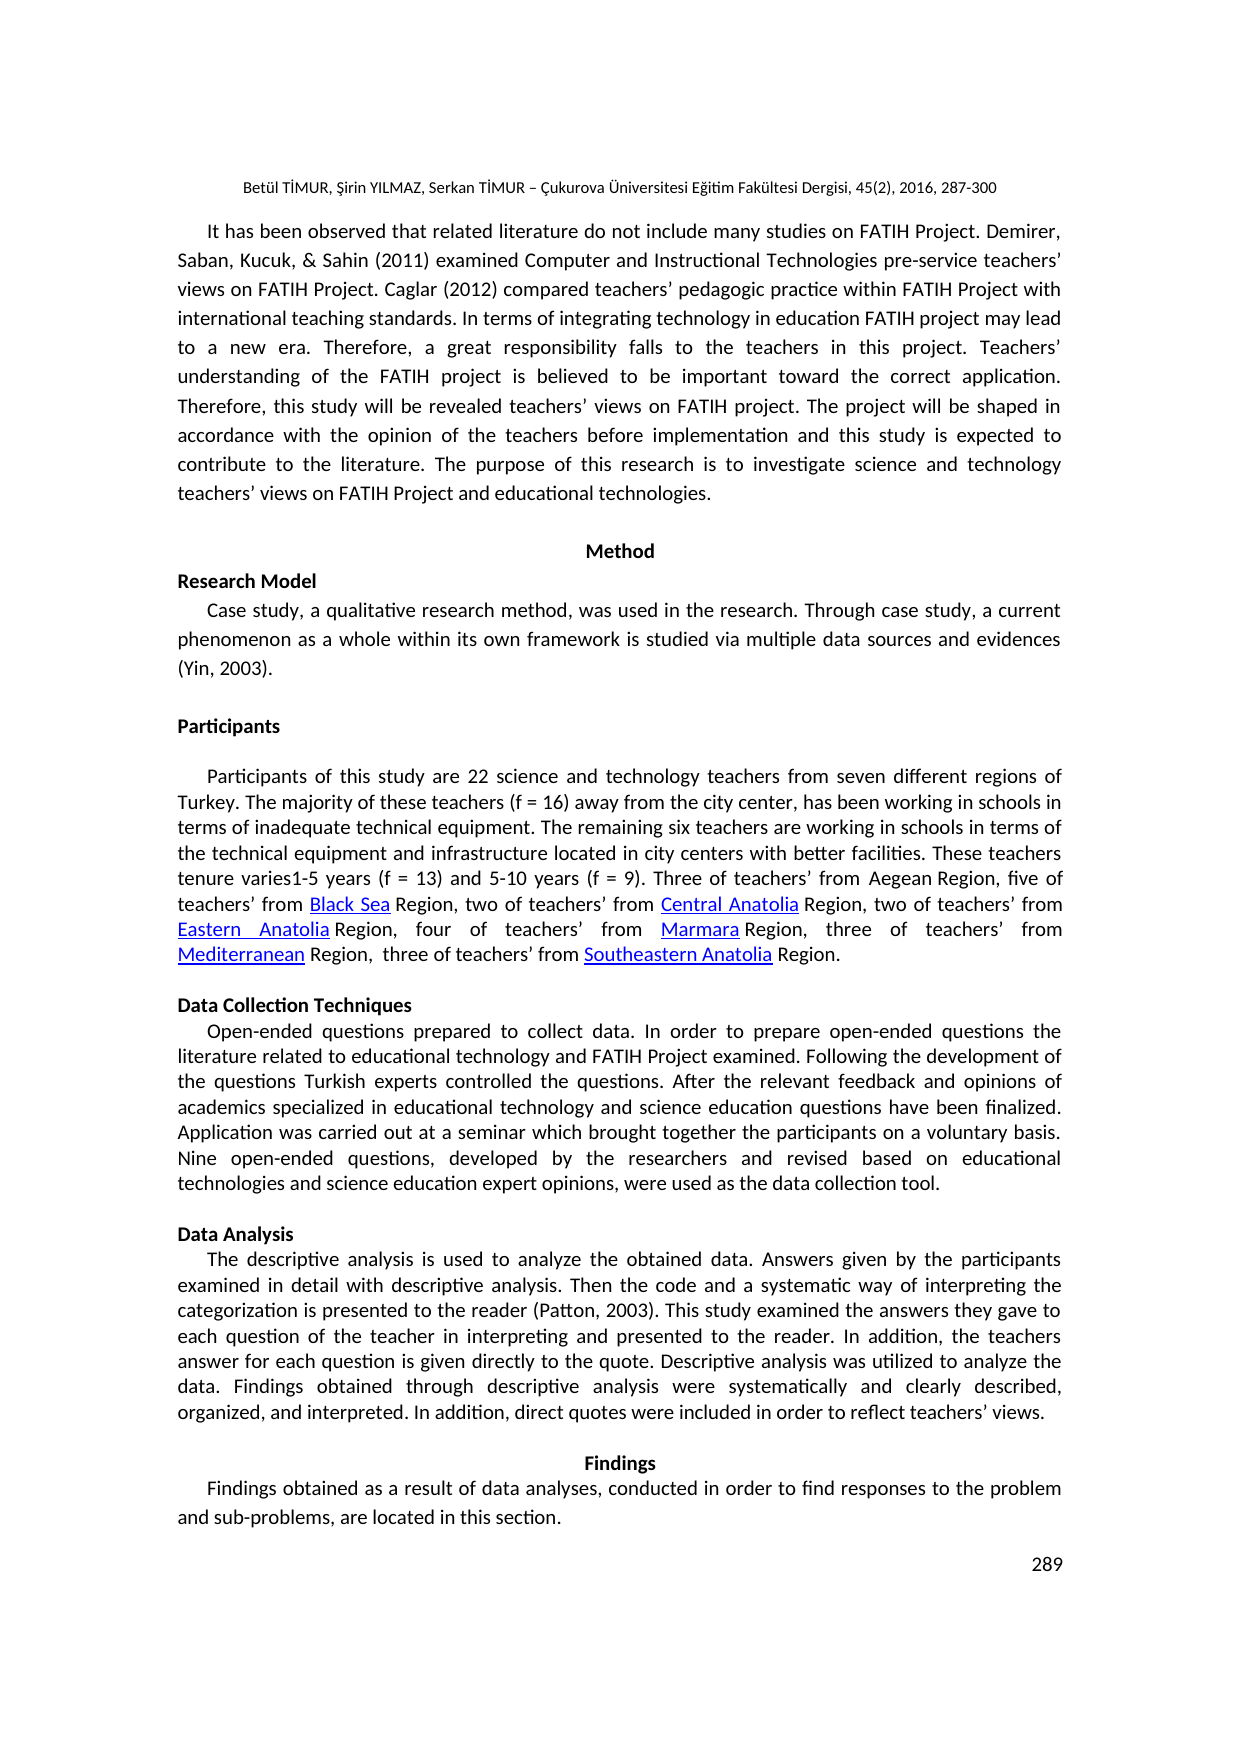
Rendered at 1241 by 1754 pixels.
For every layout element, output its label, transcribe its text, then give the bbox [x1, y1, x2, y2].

list Case study, a qualitative research method, was used in the research. Through case study, a current phenomenon as a whole within its own framework is studied via multiple data sources and evidences (Yin, 2003). [177, 597, 1063, 681]
list It has been observed that related literature do not include many studies on FATIH Project. Demirer, Saban, Kucuk, & Sahin (2011) examined Computer and Instructional Technologies pre-service teachers’ views on FATIH Project. Caglar (2012) compared teachers’ pedagogic practice within FATIH Project with international teaching standards. In terms of integrating technology in education FATIH project may lead to a new era. Therefore, a great responsibility falls to the teachers in this project. Teachers’ understanding of the FATIH project is believed to be important toward the correct application. Therefore, this study will be revealed teachers’ views on FATIH project. The project will be shaped in accordance with the opinion of the teachers before implementation and this study is expected to contribute to the literature. The purpose of this research is to investigate science and technology teachers’ views on FATIH Project and educational technologies. [177, 218, 1063, 506]
text Data Analysis [177, 1221, 1063, 1247]
text Findings [177, 1450, 1063, 1475]
list Findings obtained as a result of data analyses, conducted in order to find responses to the problem and sub-problems, are located in this section. [177, 1475, 1063, 1530]
text Participants of this study are 22 science and technology teachers from seven different regions of Turkey. The majority of these teachers (f = 16) away from the city center, has been working in schools in terms of inadequate technical equipment. The remaining six teachers are working in schools in terms of the technical equipment and infrastructure located in city centers with better facilities. These teachers tenure varies1-5 years (f = 13) and 5-10 years (f = 9). Three of teachers’ from Aegean Region, five of teachers’ from Black Sea Region, two of teachers’ from Central Anatolia Region, two of teachers’ from Eastern Anatolia Region, four of teachers’ from Marmara Region, three of teachers’ from Mediterranean Region, three of teachers’ from Southeastern Anatolia Region. [177, 764, 1063, 967]
text Open-ended questions prepared to collect data. In order to prepare open-ended questions the literature related to educational technology and FATIH Project examined. Following the development of the questions Turkish experts controlled the questions. After the relevant feedback and opinions of academics specialized in educational technology and science education questions have been finalized. Application was carried out at a seminar which brought together the participants on a voluntary basis. Nine open-ended questions, developed by the researchers and revised based on educational technologies and science education expert opinions, were used as the data collection tool. [177, 1018, 1063, 1196]
text The descriptive analysis is used to analyze the obtained data. Answers given by the participants examined in detail with descriptive analysis. Then the code and a systematic way of interpreting the categorization is presented to the reader (Patton, 2003). This study examined the answers they gave to each question of the teacher in interpreting and presented to the reader. In addition, the teachers answer for each question is given directly to the quote. Descriptive analysis was utilized to analyze the data. Findings obtained through descriptive analysis were systematically and clearly described, organized, and interpreted. In addition, direct quotes were included in order to reflect teachers’ views. [177, 1247, 1063, 1424]
text Data Collection Techniques [177, 992, 1063, 1018]
list Research Model [177, 568, 1063, 593]
list Participants [177, 714, 1063, 739]
list Method [177, 539, 1063, 564]
